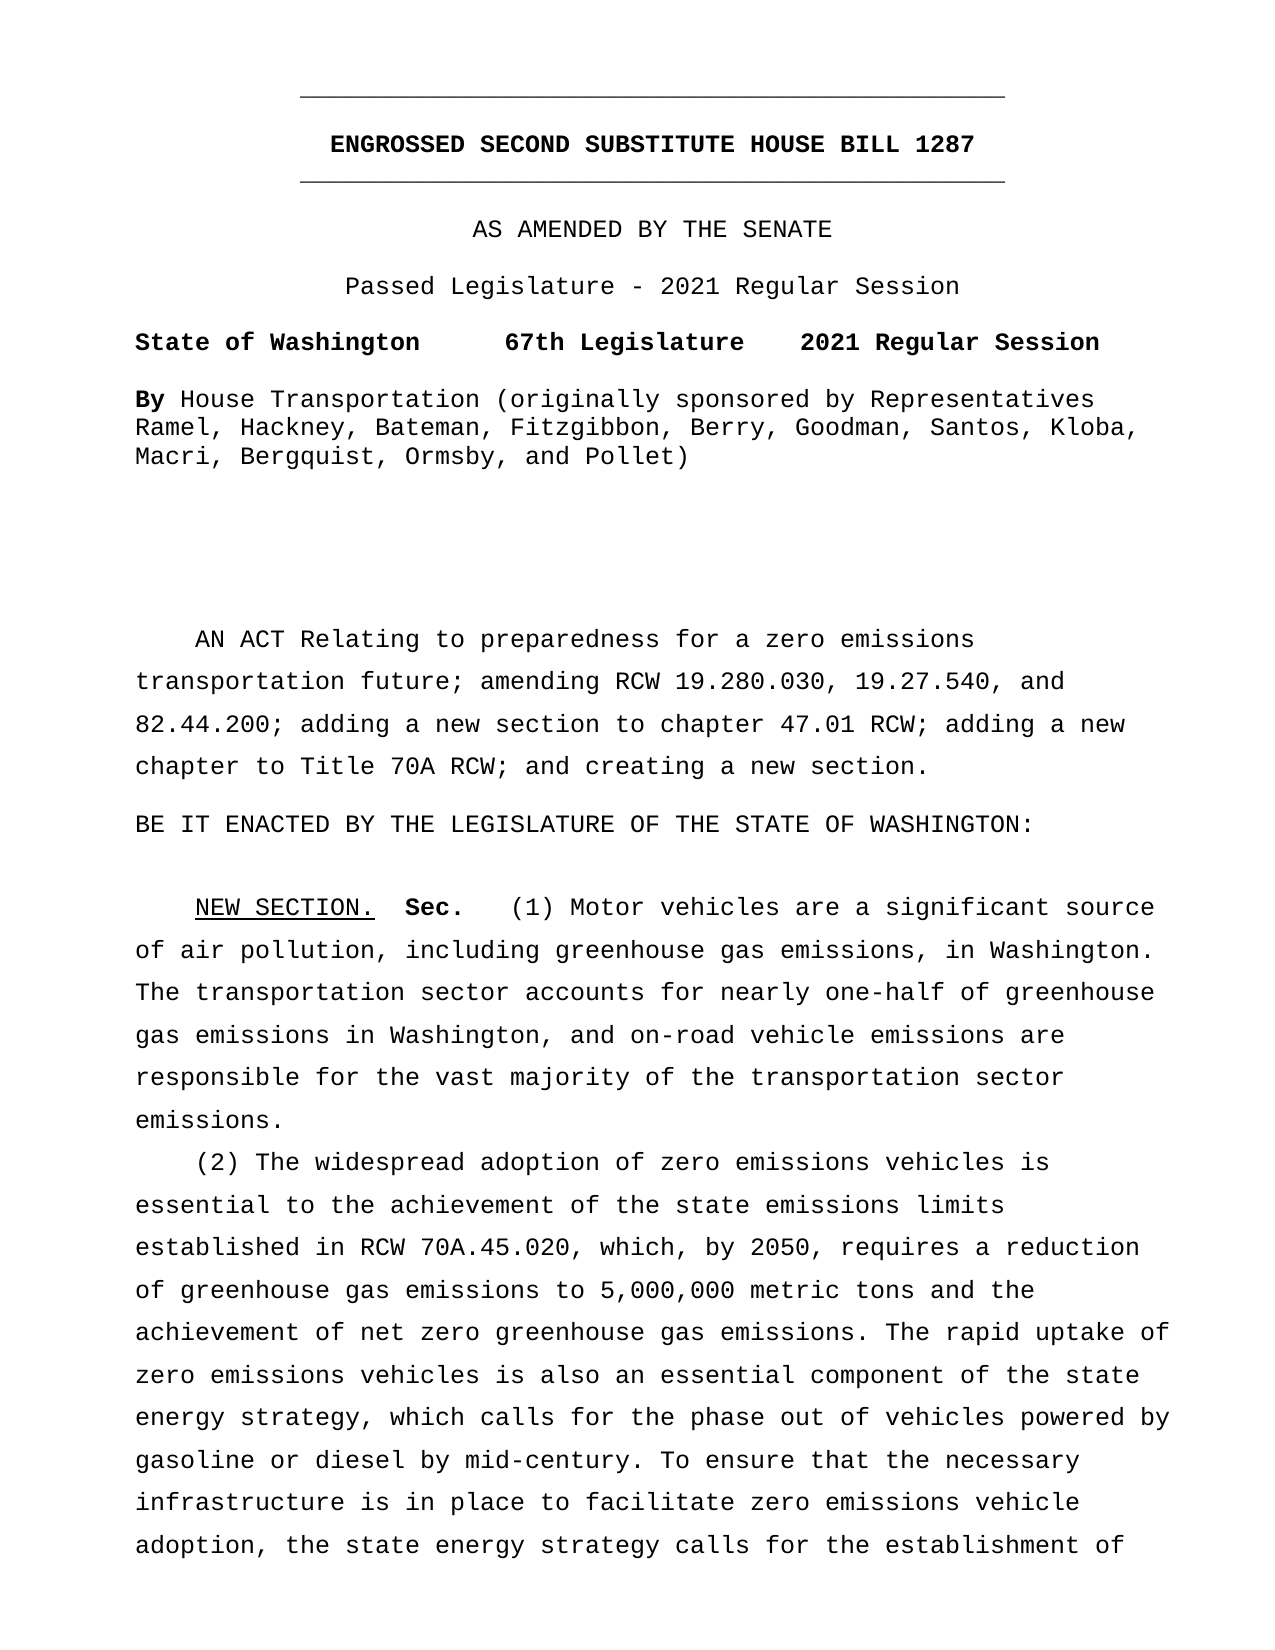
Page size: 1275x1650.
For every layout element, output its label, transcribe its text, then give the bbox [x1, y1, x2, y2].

text AN ACT Relating to preparedness for a zero emissions transportation future; amending RCW 19.280.030, 19.27.540, and 82.44.200; adding a new section to chapter 47.01 RCW; adding a new chapter to Title 70A RCW; and creating a new section. [135, 613, 1170, 783]
text State of Washington 67th Legislature 2021 Regular Session [135, 330, 1170, 358]
text _______________________________________________ [135, 160, 1170, 188]
text _______________________________________________ [135, 75, 1170, 103]
text AS AMENDED BY THE SENATE [135, 217, 1170, 245]
text NEW SECTION. Sec. (1) Motor vehicles are a significant source of air pollution, including greenhouse gas emissions, in Washington. The transportation sector accounts for nearly one-half of greenhouse gas emissions in Washington, and on-road vehicle emissions are responsible for the vast majority of the transportation sector emissions. [135, 882, 1170, 1137]
text BE IT ENACTED BY THE LEGISLATURE OF THE STATE OF WASHINGTON: [135, 812, 1170, 840]
text Passed Legislature - 2021 Regular Session [135, 273, 1170, 302]
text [135, 1137, 1170, 1562]
text ENGROSSED SECOND SUBSTITUTE HOUSE BILL 1287 [135, 132, 1170, 160]
text By House Transportation (originally sponsored by Representatives Ramel, Hackney, Bateman, Fitzgibbon, Berry, Goodman, Santos, Kloba, Macri, Bergquist, Ormsby, and Pollet) [135, 387, 1170, 472]
